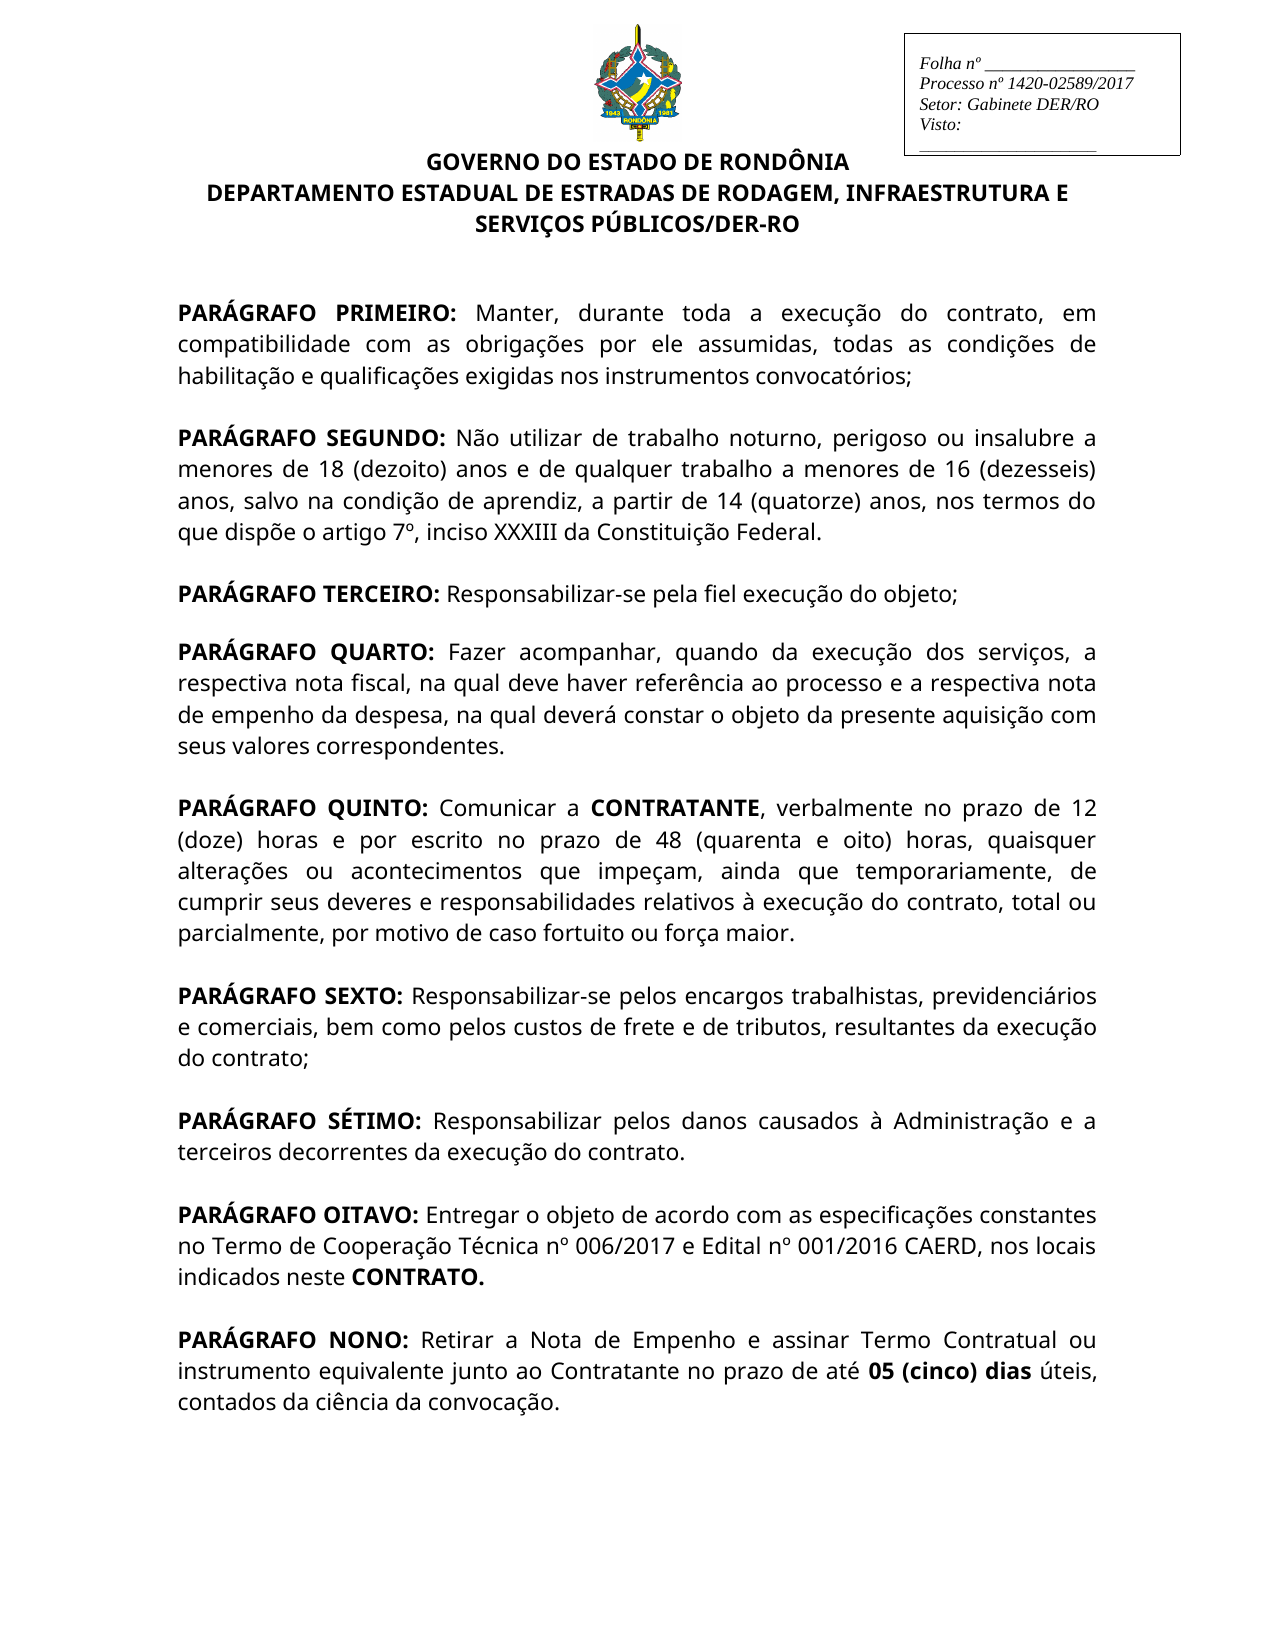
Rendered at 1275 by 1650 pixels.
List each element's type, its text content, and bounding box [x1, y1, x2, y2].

text PARÁGRAFO NONO: Retirar a Nota de Empenho e assinar Termo Contratual ou instrumento equivalente junto ao Contratante no prazo de até 05 (cinco) dias úteis, contados da ciência da convocação. [177, 1323, 1098, 1417]
text PARÁGRAFO TERCEIRO: Responsabilizar-se pela fiel execução do objeto; [177, 578, 1098, 610]
text PARÁGRAFO SÉTIMO: Responsabilizar pelos danos causados à Administração e a terceiros decorrentes da execução do contrato. [177, 1105, 1098, 1167]
picture [592, 24, 682, 142]
text PARÁGRAFO PRIMEIRO: Manter, durante toda a execução do contrato, em compatibilidade com as obrigações por ele assumidas, todas as condições de habilitação e qualificações exigidas nos instrumentos convocatórios; [177, 297, 1098, 391]
text PARÁGRAFO SEGUNDO: Não utilizar de trabalho noturno, perigoso ou insalubre a menores de 18 (dezoito) anos e de qualquer trabalho a menores de 16 (dezesseis) anos, salvo na condição de aprendiz, a partir de 14 (quatorze) anos, nos termos do que dispõe o artigo 7º, inciso XXXIII da Constituição Federal. [177, 422, 1098, 547]
text PARÁGRAFO OITAVO: Entregar o objeto de acordo com as especificações constantes no Termo de Cooperação Técnica nº 006/2017 e Edital nº 001/2016 CAERD, nos locais indicados neste CONTRATO. [177, 1198, 1098, 1292]
text PARÁGRAFO QUARTO: Fazer acompanhar, quando da execução dos serviços, a respectiva nota fiscal, na qual deve haver referência ao processo e a respectiva nota de empenho da despesa, na qual deverá constar o objeto da presente aquisição com seus valores correspondentes. [177, 636, 1098, 761]
text PARÁGRAFO QUINTO: Comunicar a CONTRATANTE, verbalmente no prazo de 12 (doze) horas e por escrito no prazo de 48 (quarenta e oito) horas, quaisquer alterações ou acontecimentos que impeçam, ainda que temporariamente, de cumprir seus deveres e responsabilidades relativos à execução do contrato, total ou parcialmente, por motivo de caso fortuito ou força maior. [177, 792, 1098, 948]
text PARÁGRAFO SEXTO: Responsabilizar-se pelos encargos trabalhistas, previdenciários e comerciais, bem como pelos custos de frete e de tributos, resultantes da execução do contrato; [177, 980, 1098, 1073]
